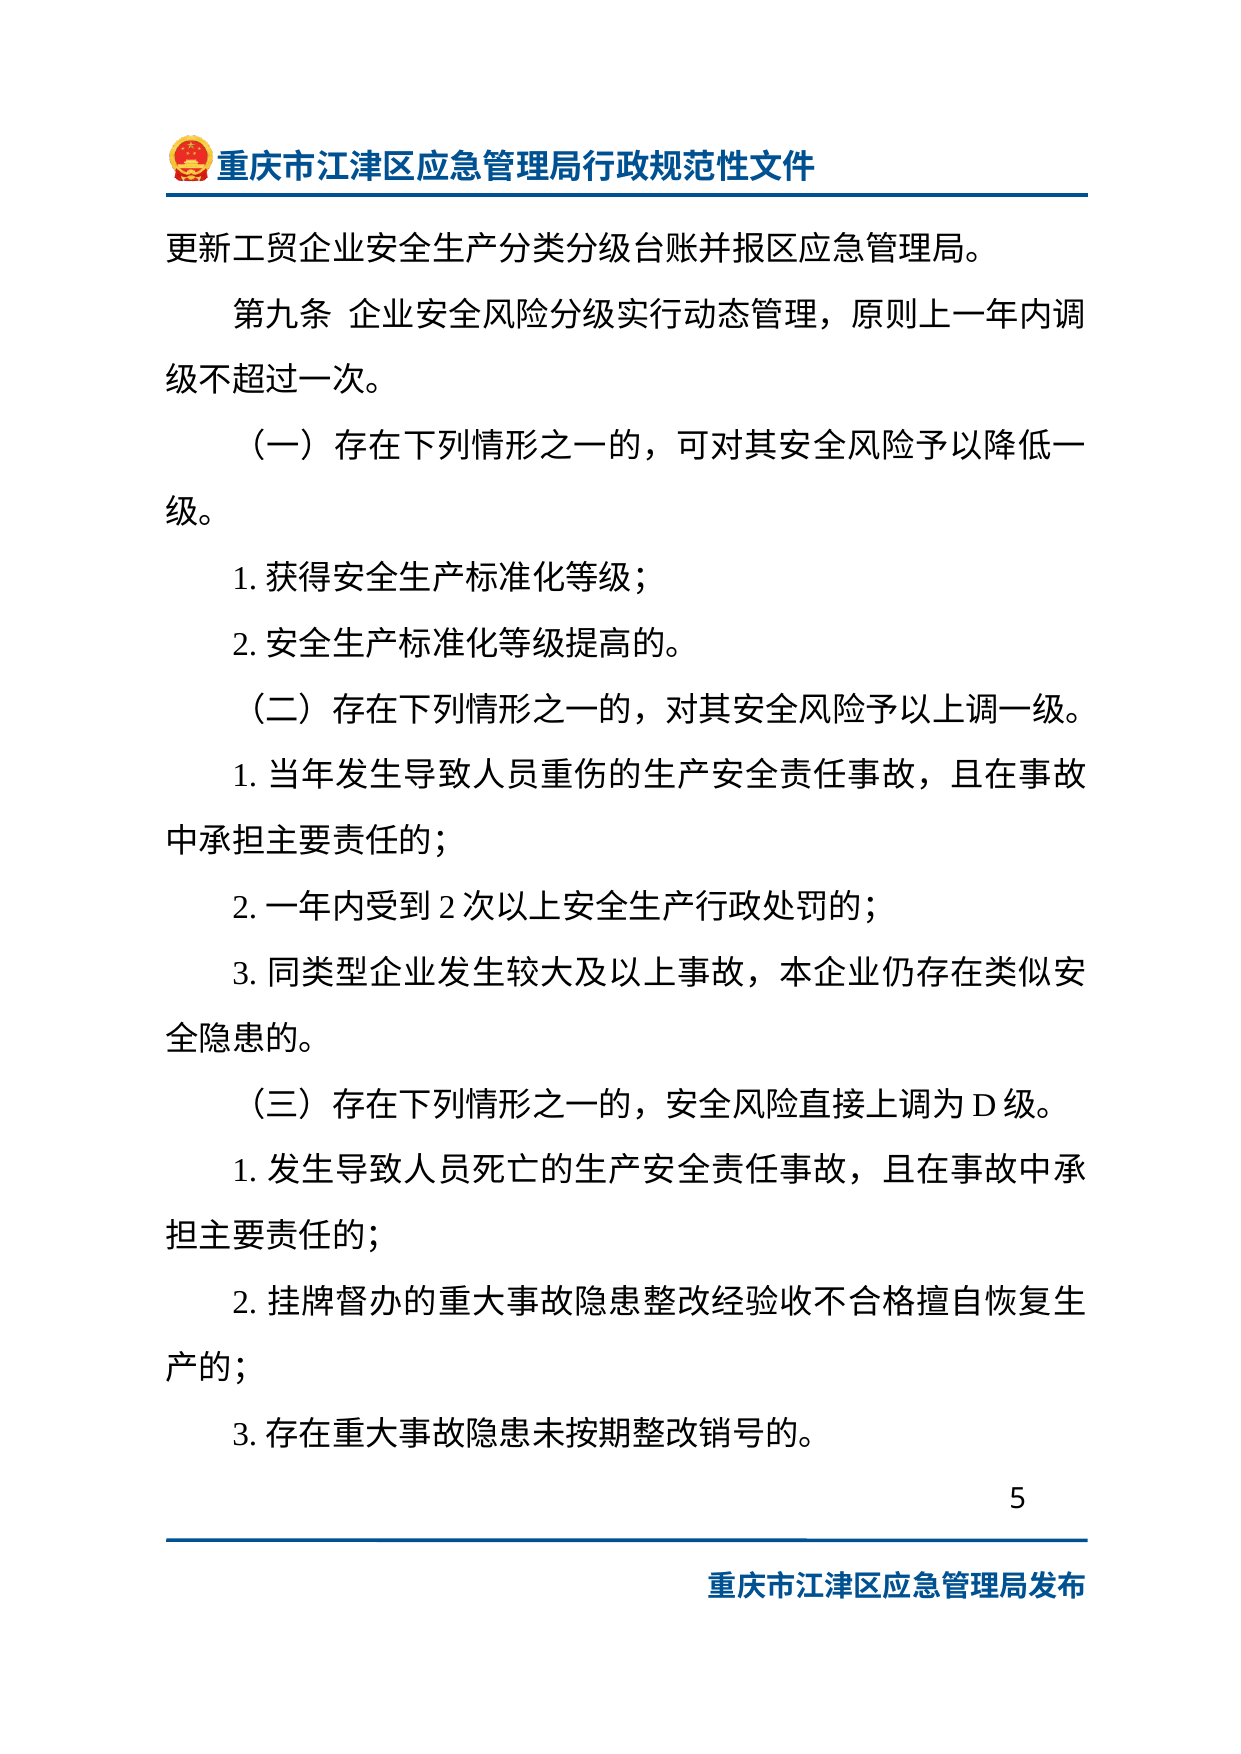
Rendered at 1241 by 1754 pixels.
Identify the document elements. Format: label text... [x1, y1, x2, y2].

picture [165, 134, 217, 185]
text （三）存在下列情形之一的，安全风险直接上调为D级。 [165, 1069, 1087, 1134]
text （二）存在下列情形之一的，对其安全风险予以上调一级。 [165, 674, 1087, 739]
text （一）存在下列情形之一的，可对其安全风险予以降低一级。 [165, 410, 1087, 542]
text 1. 当年发生导致人员重伤的生产安全责任事故，且在事故中承担主要责任的； [165, 739, 1087, 871]
text 第八条 各镇街、工业（农业）园发展中心根据摸底排查、监督检查或依托服务机构（专家）检查情况，按照第七条进行分级。发现有新增D级企业，应当立即报区应急管理局。及时更新工贸企业安全生产分类分级台账并报区应急管理局。 [165, 213, 1087, 279]
text 1. 获得安全生产标准化等级； [165, 542, 1087, 608]
text 3. 同类型企业发生较大及以上事故，本企业仍存在类似安全隐患的。 [165, 937, 1087, 1069]
text 3. 存在重大事故隐患未按期整改销号的。 [165, 1398, 1087, 1464]
text 1. 发生导致人员死亡的生产安全责任事故，且在事故中承担主要责任的； [165, 1134, 1087, 1266]
text 2. 一年内受到2次以上安全生产行政处罚的； [165, 871, 1087, 937]
text 2. 挂牌督办的重大事故隐患整改经验收不合格擅自恢复生产的； [165, 1266, 1087, 1398]
text 2. 安全生产标准化等级提高的。 [165, 608, 1087, 674]
text 第九条 企业安全风险分级实行动态管理，原则上一年内调级不超过一次。 [165, 279, 1087, 410]
